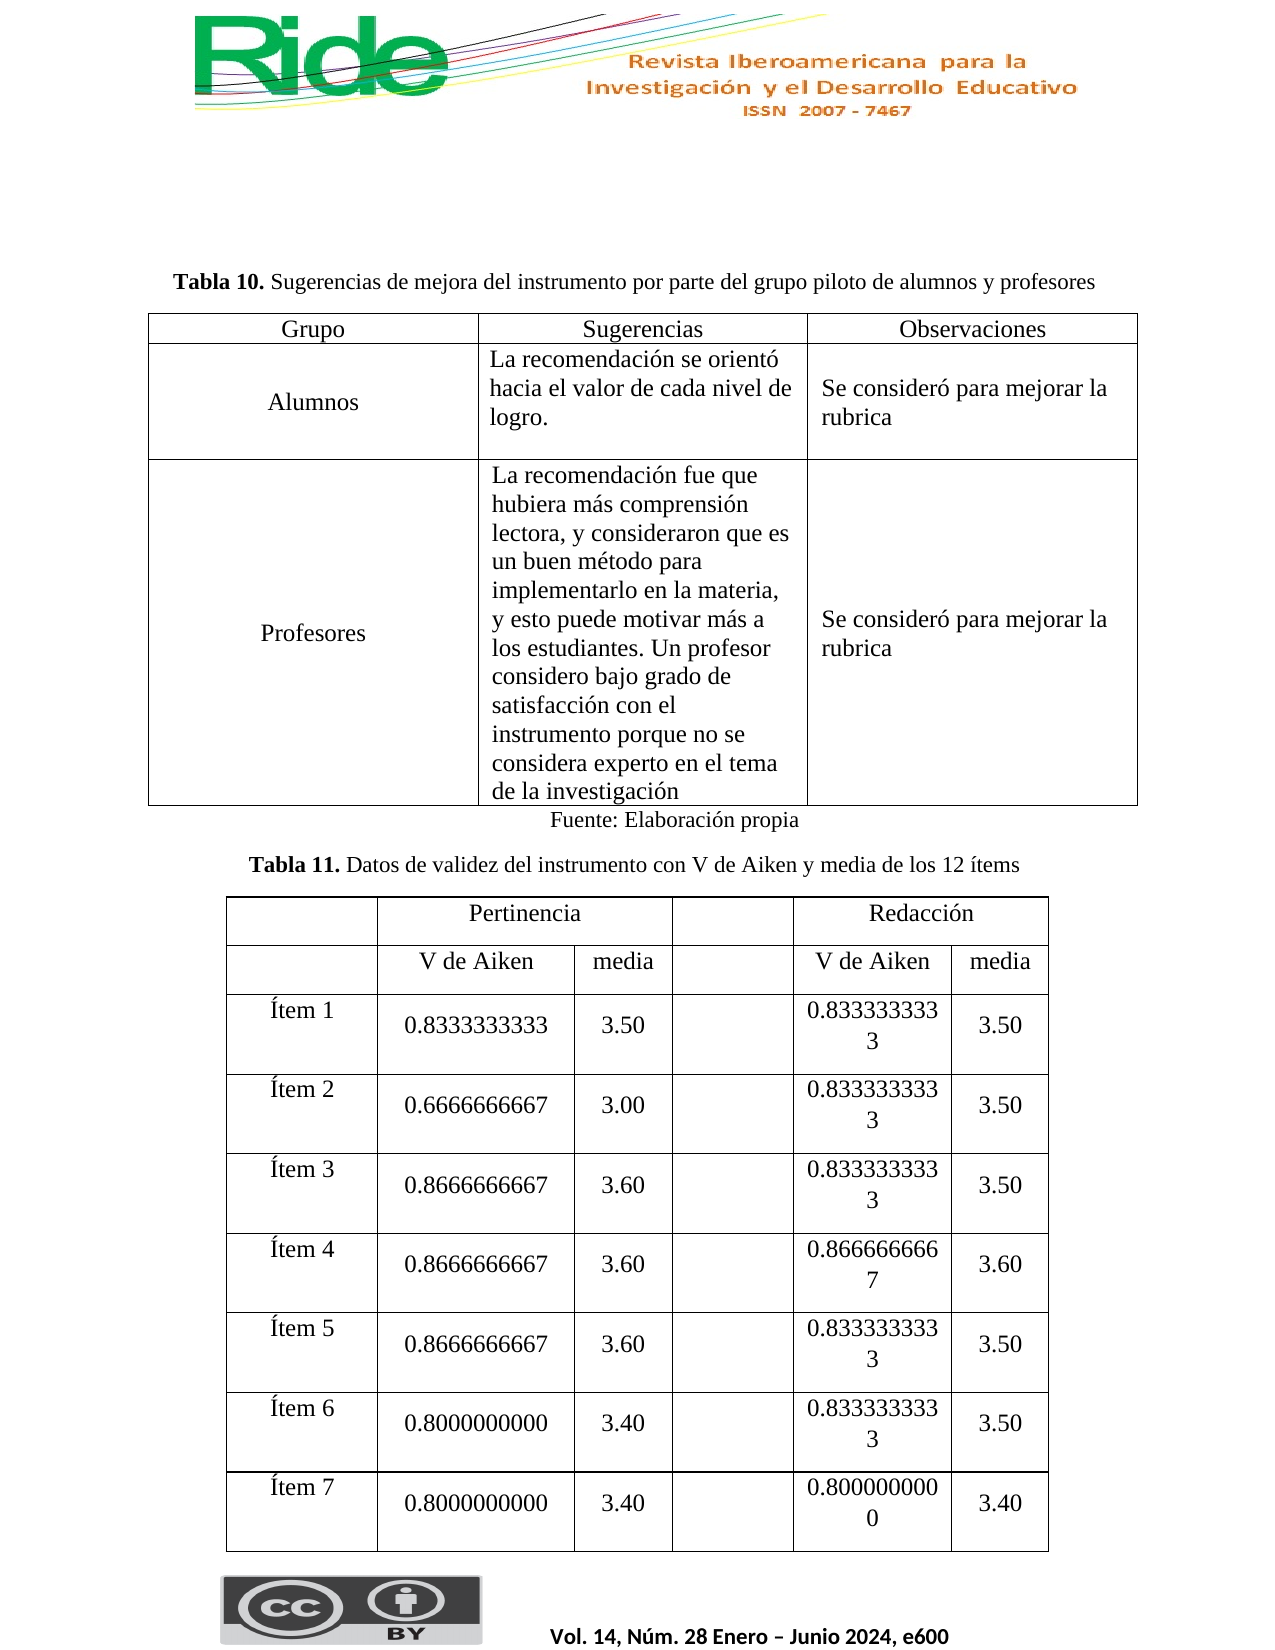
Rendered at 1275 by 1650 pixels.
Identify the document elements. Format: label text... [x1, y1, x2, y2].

text Fuente: Elaboración propia [148, 806, 1127, 833]
table_cell 3.50 [952, 995, 1048, 1073]
table_cell 3.60 [575, 1234, 672, 1312]
picture [220, 1575, 483, 1645]
table_cell Profesores [149, 460, 478, 805]
table_cell [673, 995, 793, 1073]
table_cell Ítem 2 [227, 1075, 377, 1153]
table_cell 0.8666666667 [794, 1234, 951, 1312]
table_cell Se consideró para mejorar la rubrica [808, 344, 1137, 459]
table_cell [673, 1154, 793, 1233]
text Tabla 11. Datos de validez del instrumento con V de Aiken y media de los 12 ítems [148, 851, 1121, 878]
table_cell Ítem 5 [227, 1313, 377, 1392]
table_cell 3.40 [575, 1393, 672, 1471]
table_cell V de Aiken [794, 946, 951, 994]
table_cell 3.40 [575, 1473, 672, 1551]
table_cell 0.8333333333 [794, 995, 951, 1073]
table_cell Ítem 6 [227, 1393, 377, 1471]
table_cell 3.60 [575, 1313, 672, 1392]
table_cell 3.50 [952, 1075, 1048, 1153]
table_cell 0.8000000000 [794, 1473, 951, 1551]
table_cell 3.50 [952, 1313, 1048, 1392]
table_cell Ítem 4 [227, 1234, 377, 1312]
text Tabla 10. Sugerencias de mejora del instrumento por parte del grupo piloto de alumnos y profesores [148, 268, 1121, 294]
table_header [673, 898, 793, 945]
table_cell 3.60 [952, 1234, 1048, 1312]
table_cell 0.8000000000 [378, 1393, 574, 1471]
table_cell Ítem 7 [227, 1473, 377, 1551]
table_cell [227, 946, 377, 994]
table_cell 0.8000000000 [378, 1473, 574, 1551]
table_cell [673, 1234, 793, 1312]
picture [194, 14, 1081, 119]
table_cell media [952, 946, 1048, 994]
table_cell 0.8333333333 [378, 995, 574, 1073]
table_cell 3.50 [952, 1393, 1048, 1471]
table_cell 3.60 [575, 1154, 672, 1233]
table_cell 0.8333333333 [794, 1313, 951, 1392]
table_cell 3.50 [575, 995, 672, 1073]
table_cell La recomendación fue que hubiera más comprensión lectora, y consideraron que es un buen método para implementarlo en la materia, y esto puede motivar más a los estudiantes. Un profesor considero bajo grado de satisfacción con el instrumento porque no se considera experto en el tema de la investigación [479, 460, 807, 805]
table_cell 0.8333333333 [794, 1393, 951, 1471]
table_cell 3.40 [952, 1473, 1048, 1551]
table_cell [673, 1313, 793, 1392]
table_cell Alumnos [149, 344, 478, 459]
table_cell La recomendación se orientó hacia el valor de cada nivel de logro. [479, 344, 807, 459]
table_cell [673, 1473, 793, 1551]
table_cell 0.6666666667 [378, 1075, 574, 1153]
table_cell 3.50 [952, 1154, 1048, 1233]
table_header Observaciones [808, 314, 1137, 343]
table_header Sugerencias [479, 314, 807, 343]
table_cell Ítem 1 [227, 995, 377, 1073]
table_header [227, 898, 377, 945]
table_cell [673, 946, 793, 994]
table_cell 0.8333333333 [794, 1075, 951, 1153]
table_cell [673, 1393, 793, 1471]
table_header Redacción [794, 898, 1048, 945]
table_header Grupo [149, 314, 478, 343]
table_cell [673, 1075, 793, 1153]
table_cell V de Aiken [378, 946, 574, 994]
table_header Pertinencia [378, 898, 672, 945]
table_cell 0.8666666667 [378, 1154, 574, 1233]
table_cell media [575, 946, 672, 994]
table_cell Se consideró para mejorar la rubrica [808, 460, 1137, 805]
table_cell Ítem 3 [227, 1154, 377, 1233]
table_cell 0.8333333333 [794, 1154, 951, 1233]
table_cell 3.00 [575, 1075, 672, 1153]
table_cell 0.8666666667 [378, 1313, 574, 1392]
table_cell 0.8666666667 [378, 1234, 574, 1312]
